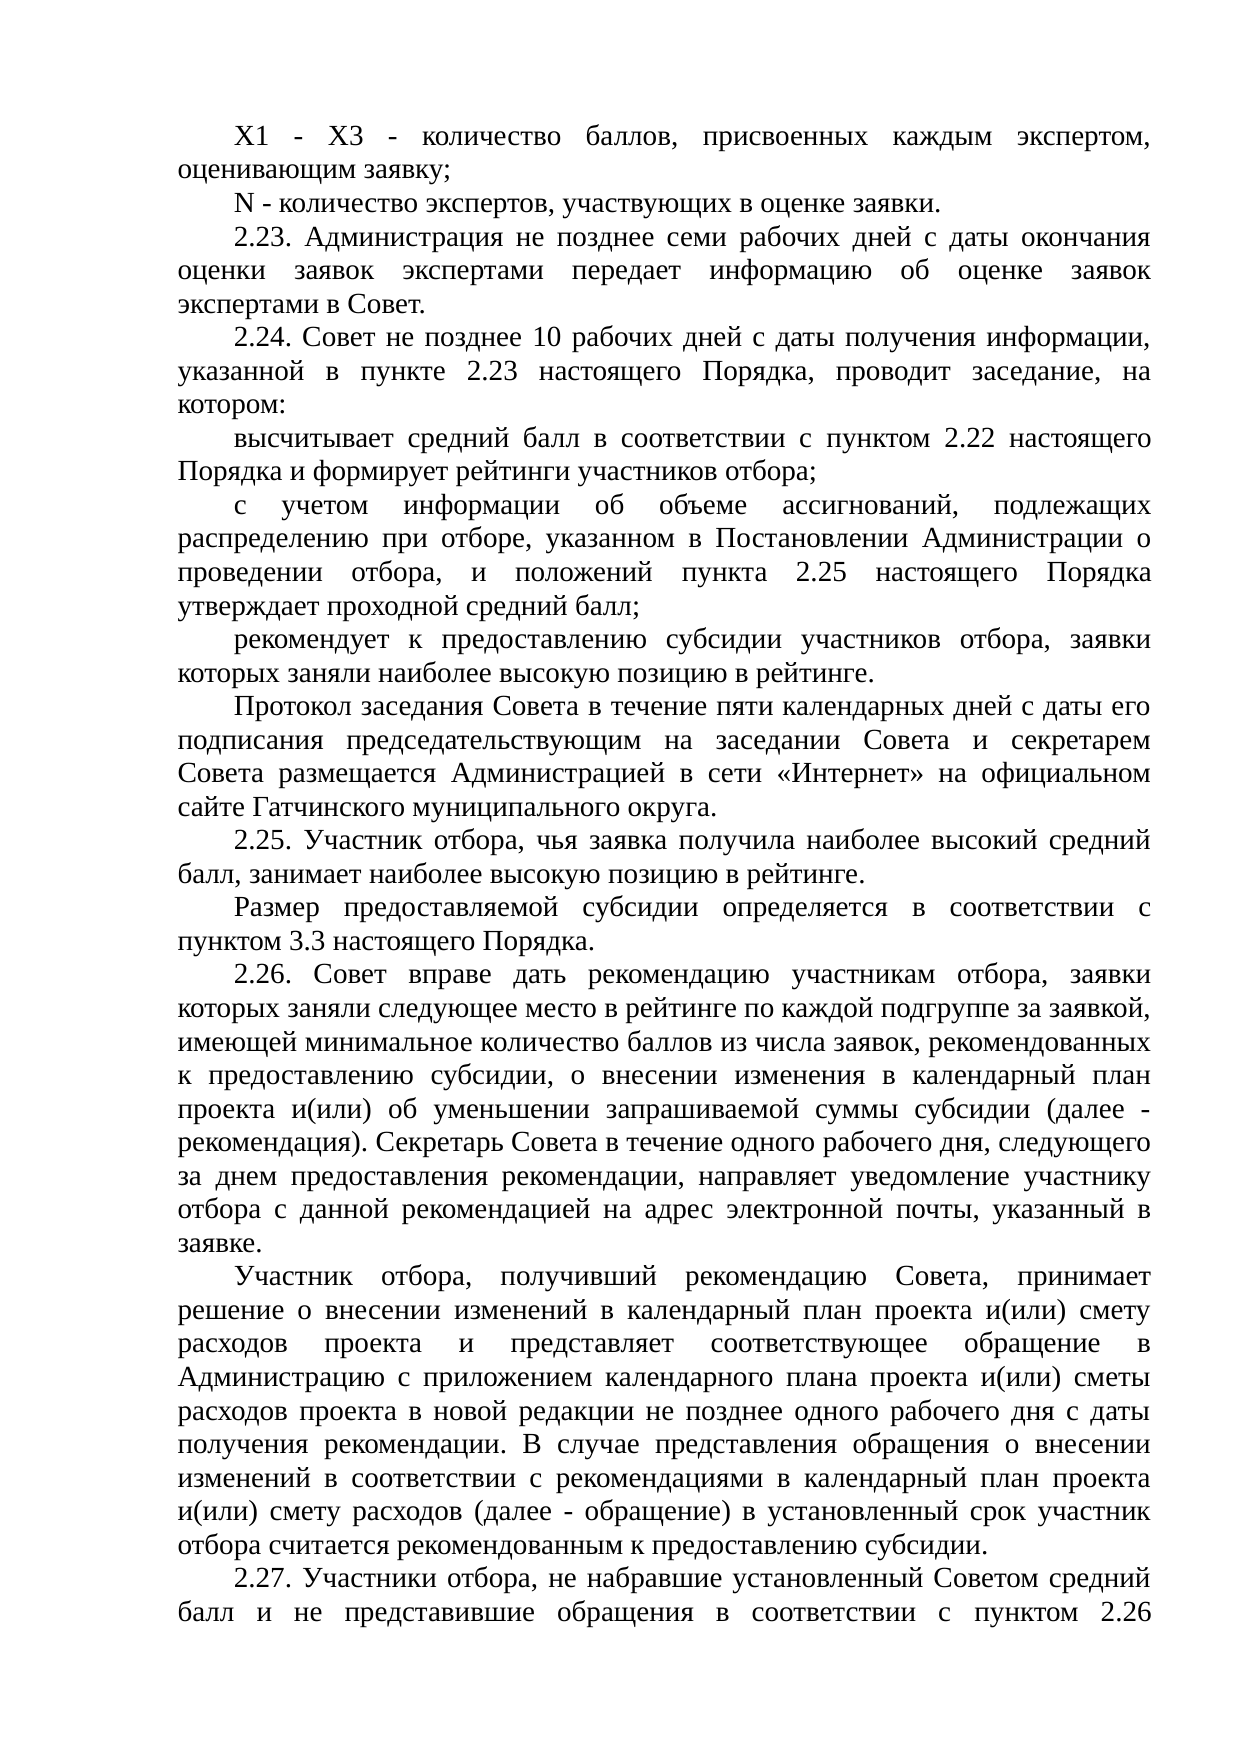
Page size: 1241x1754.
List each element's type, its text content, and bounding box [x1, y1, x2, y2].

text Участник отбора, получивший рекомендацию Совета, принимает решение о внесении изменений в календарный план проекта и(или) смету расходов проекта и представляет соответствующее обращение в Администрацию с приложением календарного плана проекта и(или) сметы расходов проекта в новой редакции не позднее одного рабочего дня с даты получения рекомендации. В случае представления обращения о внесении изменений в соответствии с рекомендациями в календарный план проекта и(или) смету расходов (далее - обращение) в установленный срок участник отбора считается рекомендованным к предоставлению субсидии. [177, 1258, 1152, 1560]
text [177, 1560, 1152, 1627]
text Размер предоставляемой субсидии определяется в соответствии с пунктом 3.3 настоящего Порядка. [177, 889, 1152, 957]
text высчитывает средний балл в соответствии с пунктом 2.22 настоящего Порядка и формирует рейтинги участников отбора; [177, 420, 1152, 487]
text 2.23. Администрация не позднее семи рабочих дней с даты окончания оценки заявок экспертами передает информацию об оценке заявок экспертами в Совет. [177, 219, 1152, 319]
text 2.26. Совет вправе дать рекомендацию участникам отбора, заявки которых заняли следующее место в рейтинге по каждой подгруппе за заявкой, имеющей минимальное количество баллов из числа заявок, рекомендованных к предоставлению субсидии, о внесении изменения в календарный план проекта и(или) об уменьшении запрашиваемой суммы субсидии (далее - рекомендация). Секретарь Совета в течение одного рабочего дня, следующего за днем предоставления рекомендации, направляет уведомление участнику отбора с данной рекомендацией на адрес электронной почты, указанный в заявке. [177, 957, 1152, 1258]
text Протокол заседания Совета в течение пяти календарных дней с даты его подписания председательствующим на заседании Совета и секретарем Совета размещается Администрацией в сети «Интернет» на официальном сайте Гатчинского муниципального округа. [177, 688, 1152, 822]
text 2.24. Совет не позднее 10 рабочих дней с даты получения информации, указанной в пункте 2.23 настоящего Порядка, проводит заседание, на котором: [177, 319, 1152, 420]
text 2.25. Участник отбора, чья заявка получила наиболее высокий средний балл, занимает наиболее высокую позицию в рейтинге. [177, 822, 1152, 889]
text рекомендует к предоставлению субсидии участников отбора, заявки которых заняли наиболее высокую позицию в рейтинге. [177, 621, 1152, 688]
text с учетом информации об объеме ассигнований, подлежащих распределению при отборе, указанном в Постановлении Администрации о проведении отбора, и положений пункта 2.25 настоящего Порядка утверждает проходной средний балл; [177, 487, 1152, 621]
text N - количество экспертов, участвующих в оценке заявки. [177, 185, 1152, 219]
text X1 - X3 - количество баллов, присвоенных каждым экспертом, оценивающим заявку; [177, 118, 1152, 185]
